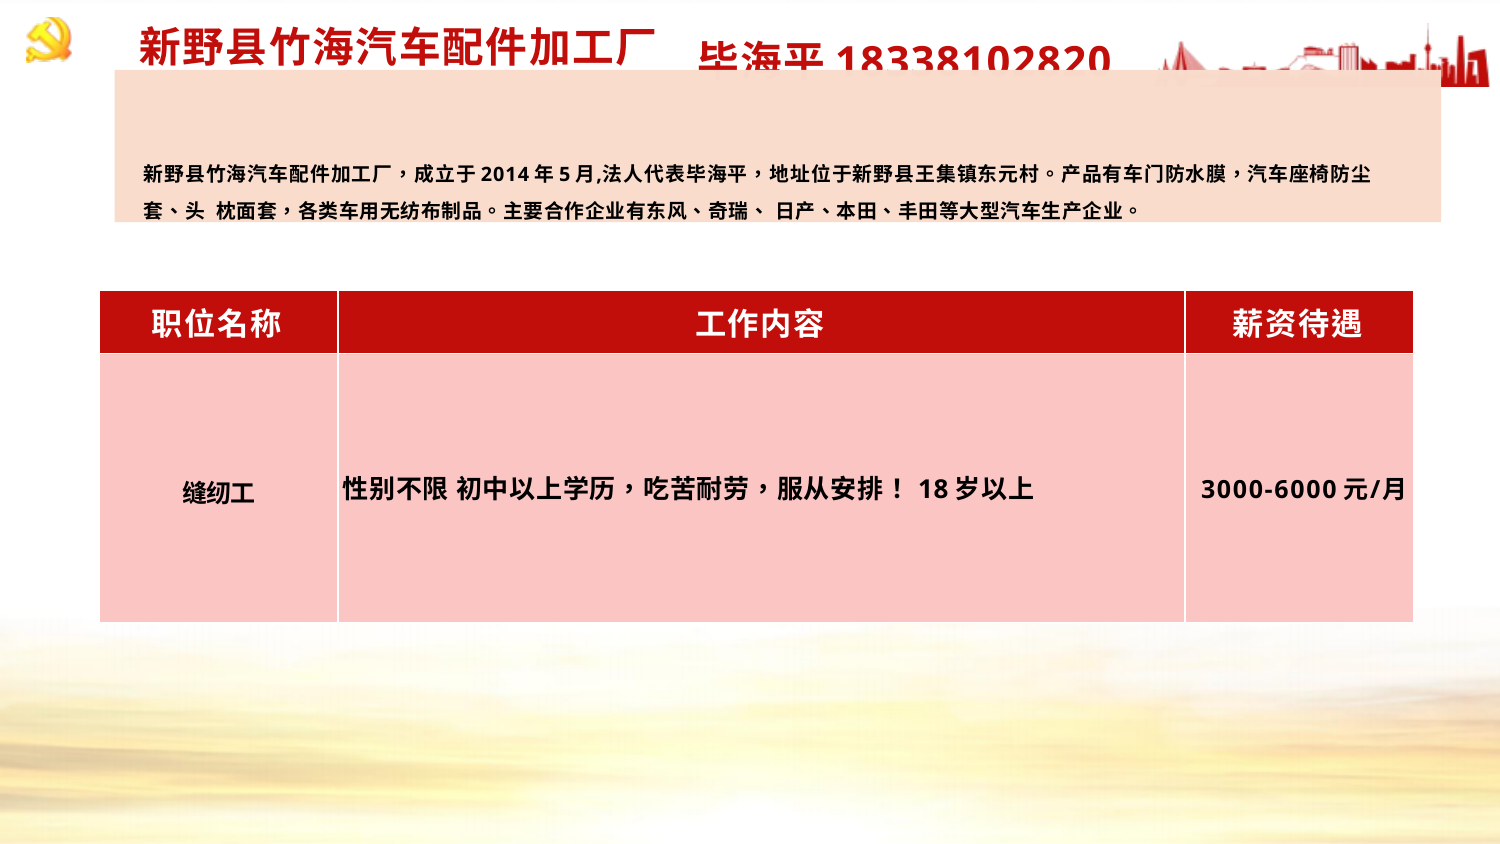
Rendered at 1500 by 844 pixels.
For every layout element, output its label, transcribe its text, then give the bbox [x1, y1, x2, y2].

table_cell 缝纫工 [100, 354, 337, 622]
picture [0, 0, 1500, 844]
text 毕海平18338102820 [697, 32, 1144, 69]
table_header 工作内容 [339, 291, 1184, 353]
table_header 职位名称 [100, 291, 337, 353]
table_header 薪资待遇 [1186, 291, 1413, 353]
table_cell 性别不限 初中以上学历，吃苦耐劳，服从安排！ 18岁以上 [339, 354, 1184, 622]
table_cell 3000-6000元/月 [1186, 354, 1413, 622]
text 新野县竹海汽车配件加工厂 [0, 17, 687, 74]
